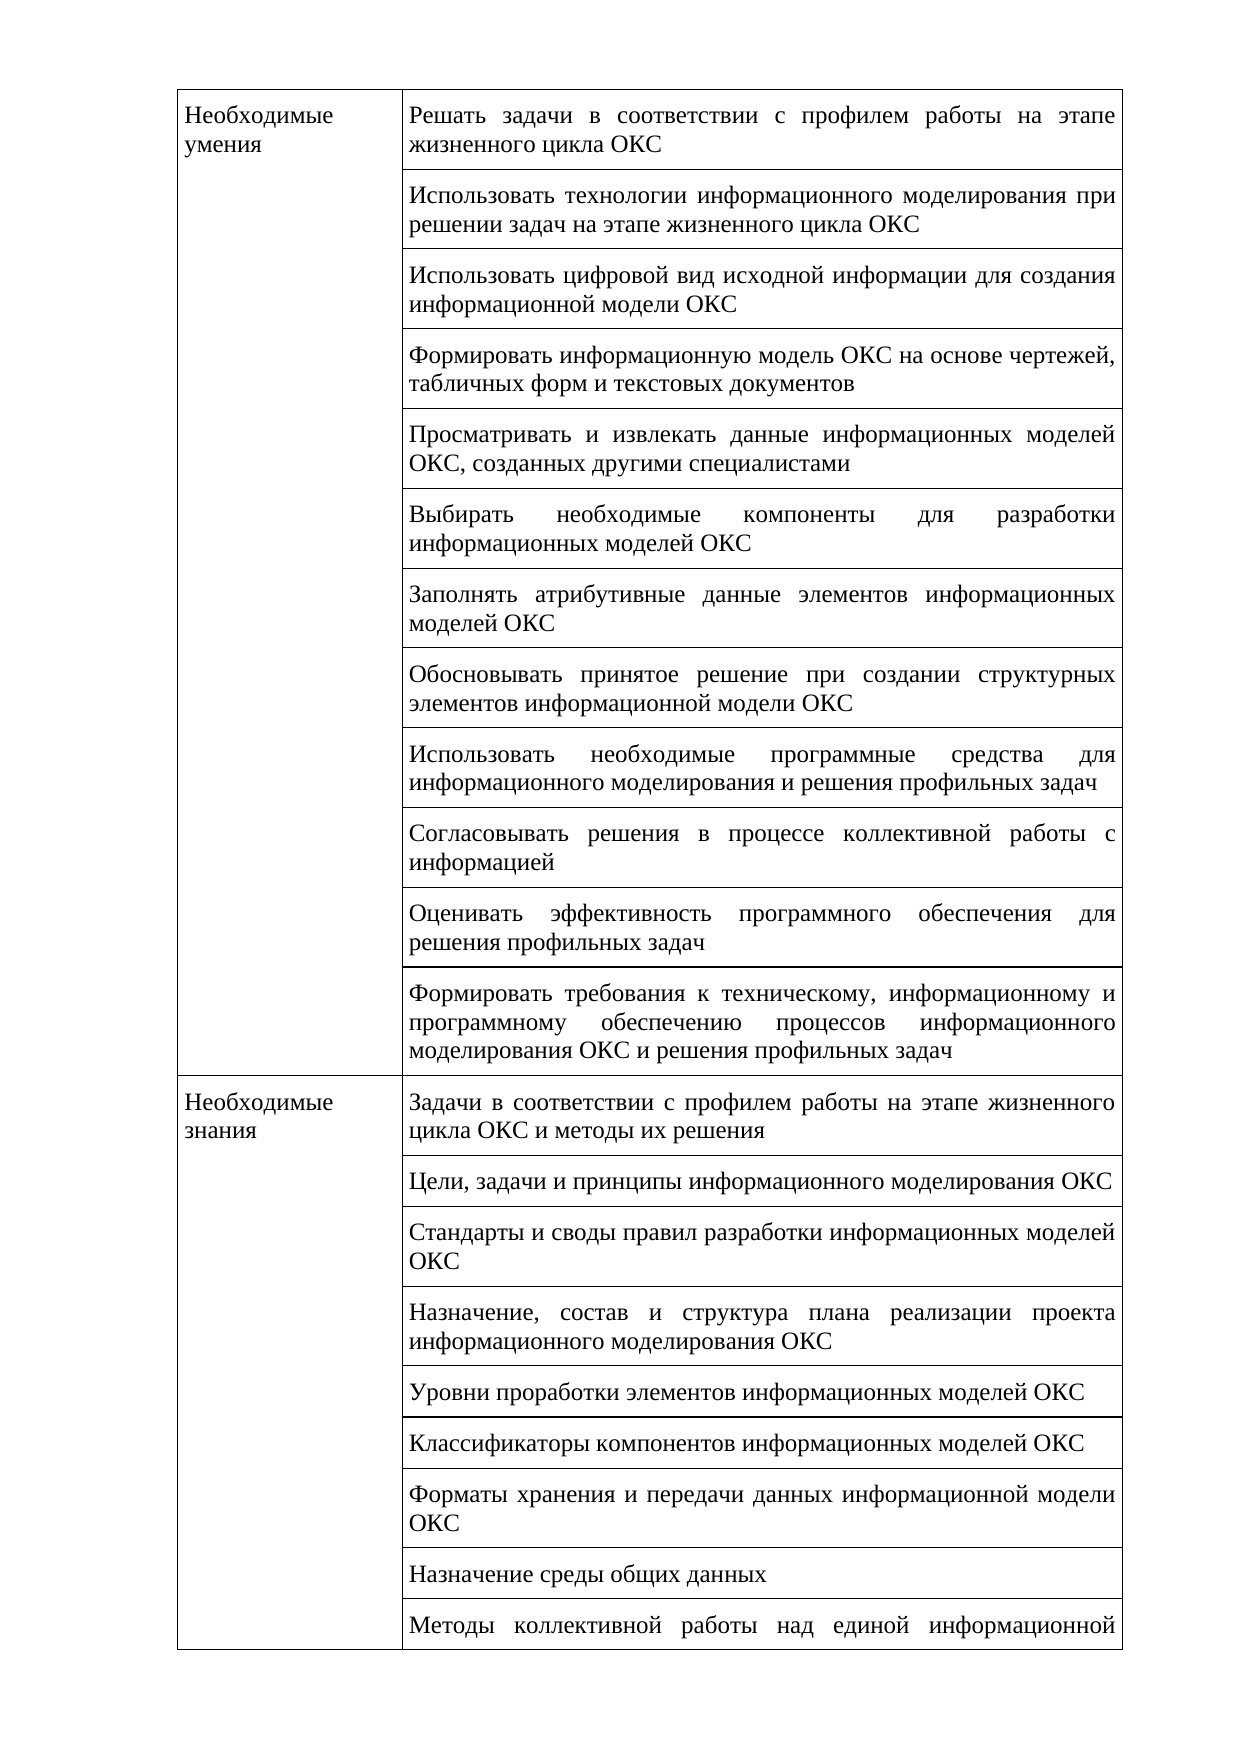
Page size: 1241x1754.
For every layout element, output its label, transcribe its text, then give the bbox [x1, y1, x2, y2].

table_cell Согласовывать решения в процессе коллективной работы с информацией [403, 808, 1122, 887]
table_cell Необходимые умения [178, 90, 402, 1075]
table_cell Стандарты и своды правил разработки информационных моделей ОКС [403, 1207, 1122, 1286]
table_cell Задачи в соответствии с профилем работы на этапе жизненного цикла ОКС и методы их решения [403, 1076, 1122, 1155]
table_cell Оценивать эффективность программного обеспечения для решения профильных задач [403, 888, 1122, 966]
table_cell Использовать технологии информационного моделирования при решении задач на этапе жизненного цикла ОКС [403, 170, 1122, 248]
table_cell Формировать требования к техническому, информационному и программному обеспечению процессов информационного моделирования ОКС и решения профильных задач [403, 968, 1122, 1075]
table_cell Назначение, состав и структура плана реализации проекта информационного моделирования ОКС [403, 1287, 1122, 1365]
table_cell Уровни проработки элементов информационных моделей ОКС [403, 1366, 1122, 1416]
table_cell Классификаторы компонентов информационных моделей ОКС [403, 1418, 1122, 1467]
table_cell Форматы хранения и передачи данных информационной модели ОКС [403, 1469, 1122, 1547]
table_cell Формировать информационную модель ОКС на основе чертежей, табличных форм и текстовых документов [403, 329, 1122, 408]
table_cell Цели, задачи и принципы информационного моделирования ОКС [403, 1156, 1122, 1206]
table_cell Использовать необходимые программные средства для информационного моделирования и решения профильных задач [403, 728, 1122, 807]
table_cell Решать задачи в соответствии с профилем работы на этапе жизненного цикла ОКС [403, 90, 1122, 168]
table_cell Выбирать необходимые компоненты для разработки информационных моделей ОКС [403, 489, 1122, 567]
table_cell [403, 1599, 1122, 1649]
table_cell Использовать цифровой вид исходной информации для создания информационной модели ОКС [403, 249, 1122, 328]
table_cell Заполнять атрибутивные данные элементов информационных моделей ОКС [403, 569, 1122, 647]
table_cell Обосновывать принятое решение при создании структурных элементов информационной модели ОКС [403, 648, 1122, 727]
table_cell Просматривать и извлекать данные информационных моделей ОКС, созданных другими специалистами [403, 409, 1122, 488]
table_cell Назначение среды общих данных [403, 1548, 1122, 1598]
table_cell Необходимые знания [178, 1076, 402, 1649]
